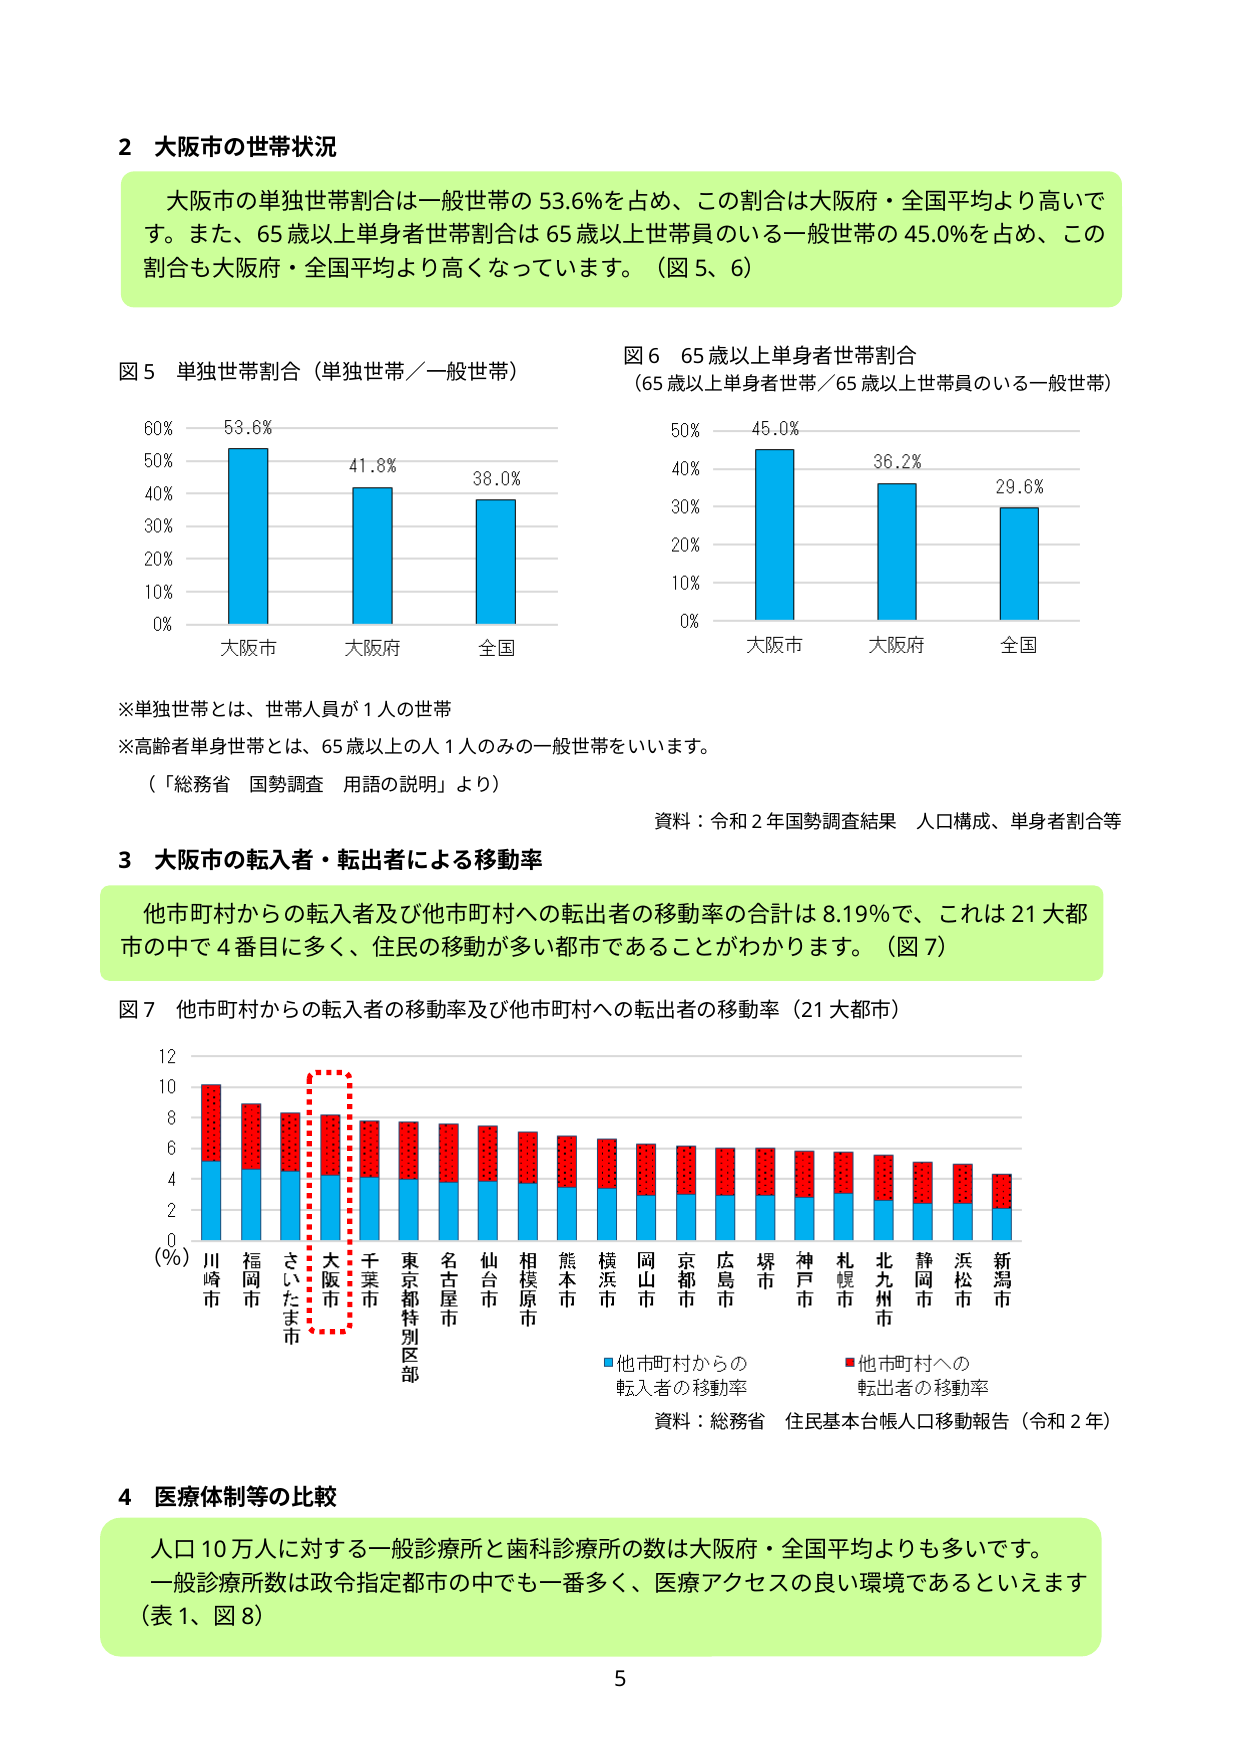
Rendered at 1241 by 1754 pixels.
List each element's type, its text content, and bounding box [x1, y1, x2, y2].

text （「総務省 国勢調査 用語の説明」より） [118, 764, 1122, 802]
text 3 大阪市の転入者・転出者による移動率 [118, 839, 1122, 877]
picture [657, 408, 1103, 670]
text 資料：令和2年国勢調査結果 人口構成、単身者割合等 [118, 802, 1122, 839]
text 図5 単独世帯割合（単独世帯／一般世帯） [118, 352, 1122, 389]
text 2 大阪市の世帯状況 [118, 127, 1122, 164]
picture [142, 1034, 1082, 1402]
text 図7 他市町村からの転入者の移動率及び他市町村への転出者の移動率（21大都市） [118, 877, 1122, 1027]
text 4 医療体制等の比較 [118, 1477, 1122, 1514]
text 資料：総務省 住民基本台帳人口移動報告（令和2年） [118, 1402, 1122, 1439]
text ※単独世帯とは、世帯人員が1人の世帯 [118, 689, 1122, 727]
picture [130, 406, 580, 673]
text ※高齢者単身世帯とは、65歳以上の人1人のみの一般世帯をいいます。 [118, 727, 1122, 764]
